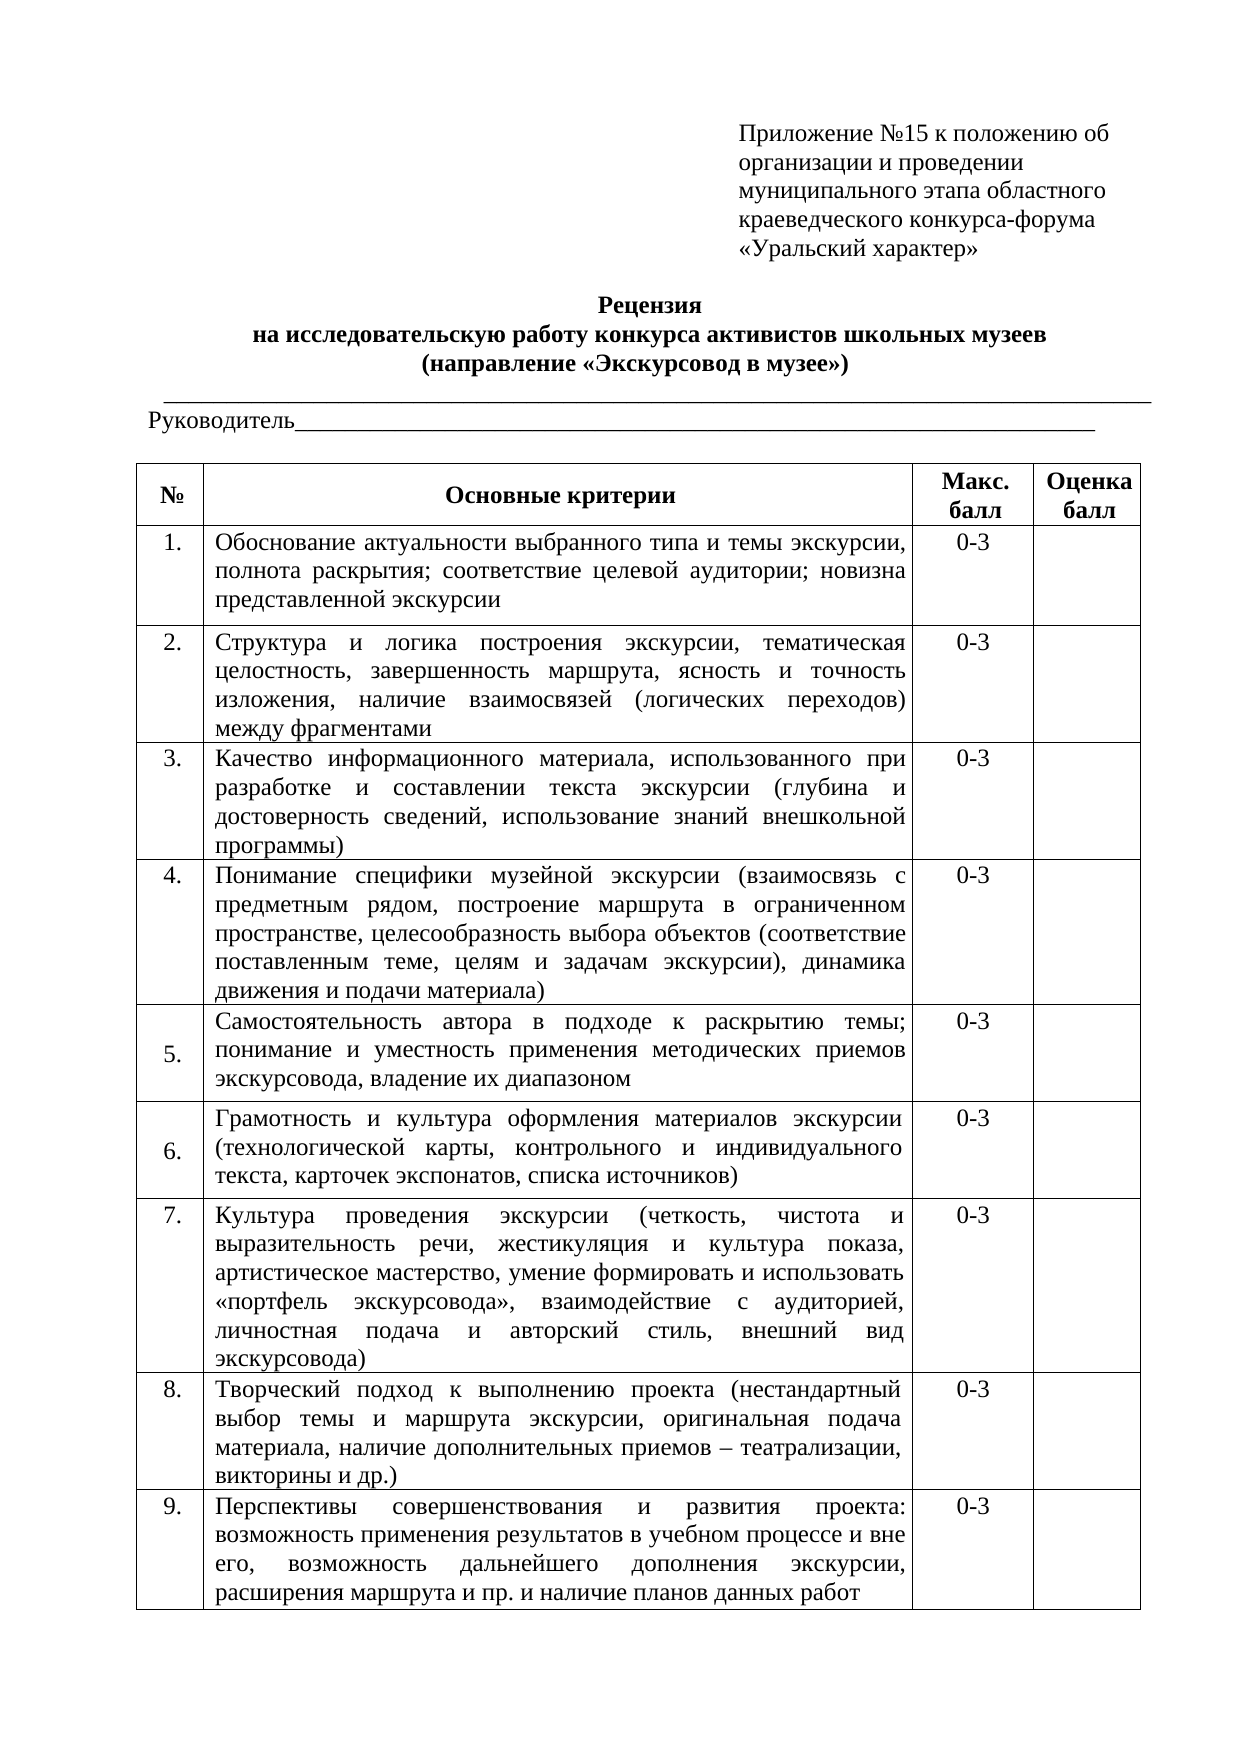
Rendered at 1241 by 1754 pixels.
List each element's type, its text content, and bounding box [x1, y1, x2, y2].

text Рецензия [148, 291, 1152, 319]
table_cell [1034, 626, 1140, 742]
table_cell Грамотность и культура оформления материалов экскурсии (технологической карты, контрольного и индивидуального текста, карточек экспонатов, списка источников) [204, 1102, 912, 1198]
table_cell [1034, 1199, 1140, 1372]
table_cell 0-3 [913, 743, 1033, 858]
table_cell 1. [137, 526, 203, 625]
table_cell 0-3 [913, 626, 1033, 742]
text на исследовательскую работу конкурса активистов школьных музеев [148, 319, 1152, 348]
table_cell [1034, 743, 1140, 858]
table_cell Самостоятельность автора в подходе к раскрытию темы; понимание и уместность применения методических приемов экскурсовода, владение их диапазоном [204, 1005, 912, 1101]
table_cell Обоснование актуальности выбранного типа и темы экскурсии, полнота раскрытия; соответствие целевой аудитории; новизна представленной экскурсии [204, 526, 912, 625]
table_cell [1034, 1005, 1140, 1101]
table_cell 0-3 [913, 1102, 1033, 1198]
table_cell Качество информационного материала, использованного при разработке и составлении текста экскурсии (глубина и достоверность сведений, использование знаний внешкольной программы) [204, 743, 912, 858]
table_cell 8. [137, 1373, 203, 1489]
table_header Оценка балл [1034, 464, 1140, 525]
text _______________________________________________________________________________ [163, 377, 1152, 406]
table_header Основные критерии [204, 464, 912, 525]
table_cell Перспективы совершенствования и развития проекта: возможность применения результатов в учебном процессе и вне его, возможность дальнейшего дополнения экскурсии, расширения маршрута и пр. и наличие планов данных работ [204, 1490, 912, 1609]
table_cell [1034, 526, 1140, 625]
table_cell 6. [137, 1102, 203, 1198]
table_cell Структура и логика построения экскурсии, тематическая целостность, завершенность маршрута, ясность и точность изложения, наличие взаимосвязей (логических переходов) между фрагментами [204, 626, 912, 742]
table_cell [1034, 1102, 1140, 1198]
text (направление «Экскурсовод в музее») [148, 348, 1123, 377]
table_cell Культура проведения экскурсии (четкость, чистота и выразительность речи, жестикуляция и культура показа, артистическое мастерство, умение формировать и использовать «портфель экскурсовода», взаимодействие с аудиторией, личностная подача и авторский стиль, внешний вид экскурсовода) [204, 1199, 912, 1372]
table_cell Понимание специфики музейной экскурсии (взаимосвязь с предметным рядом, построение маршрута в ограниченном пространстве, целесообразность выбора объектов (соответствие поставленным теме, целям и задачам экскурсии), динамика движения и подачи материала) [204, 860, 912, 1004]
table_cell 0-3 [913, 1199, 1033, 1372]
table_cell 4. [137, 860, 203, 1004]
table_cell 3. [137, 743, 203, 858]
table_cell [1034, 1490, 1140, 1609]
table_header Макс. балл [913, 464, 1033, 525]
table_cell 0-3 [913, 1490, 1033, 1609]
text Приложение №15 к положению об организации и проведении муниципального этапа областного краеведческого конкурса-форума «Уральский характер» [738, 118, 1152, 262]
table_header № [137, 464, 203, 525]
table_cell 5. [137, 1005, 203, 1101]
table_cell 0-3 [913, 1005, 1033, 1101]
table_cell 7. [137, 1199, 203, 1372]
table_cell 9. [137, 1490, 203, 1609]
table_cell 0-3 [913, 860, 1033, 1004]
text Руководитель________________________________________________________________ [148, 406, 1152, 434]
table_cell [1034, 860, 1140, 1004]
table_cell [1034, 1373, 1140, 1489]
table_cell 0-3 [913, 526, 1033, 625]
table_cell 0-3 [913, 1373, 1033, 1489]
table_cell Творческий подход к выполнению проекта (нестандартный выбор темы и маршрута экскурсии, оригинальная подача материала, наличие дополнительных приемов – театрализации, викторины и др.) [204, 1373, 912, 1489]
table_cell 2. [137, 626, 203, 742]
